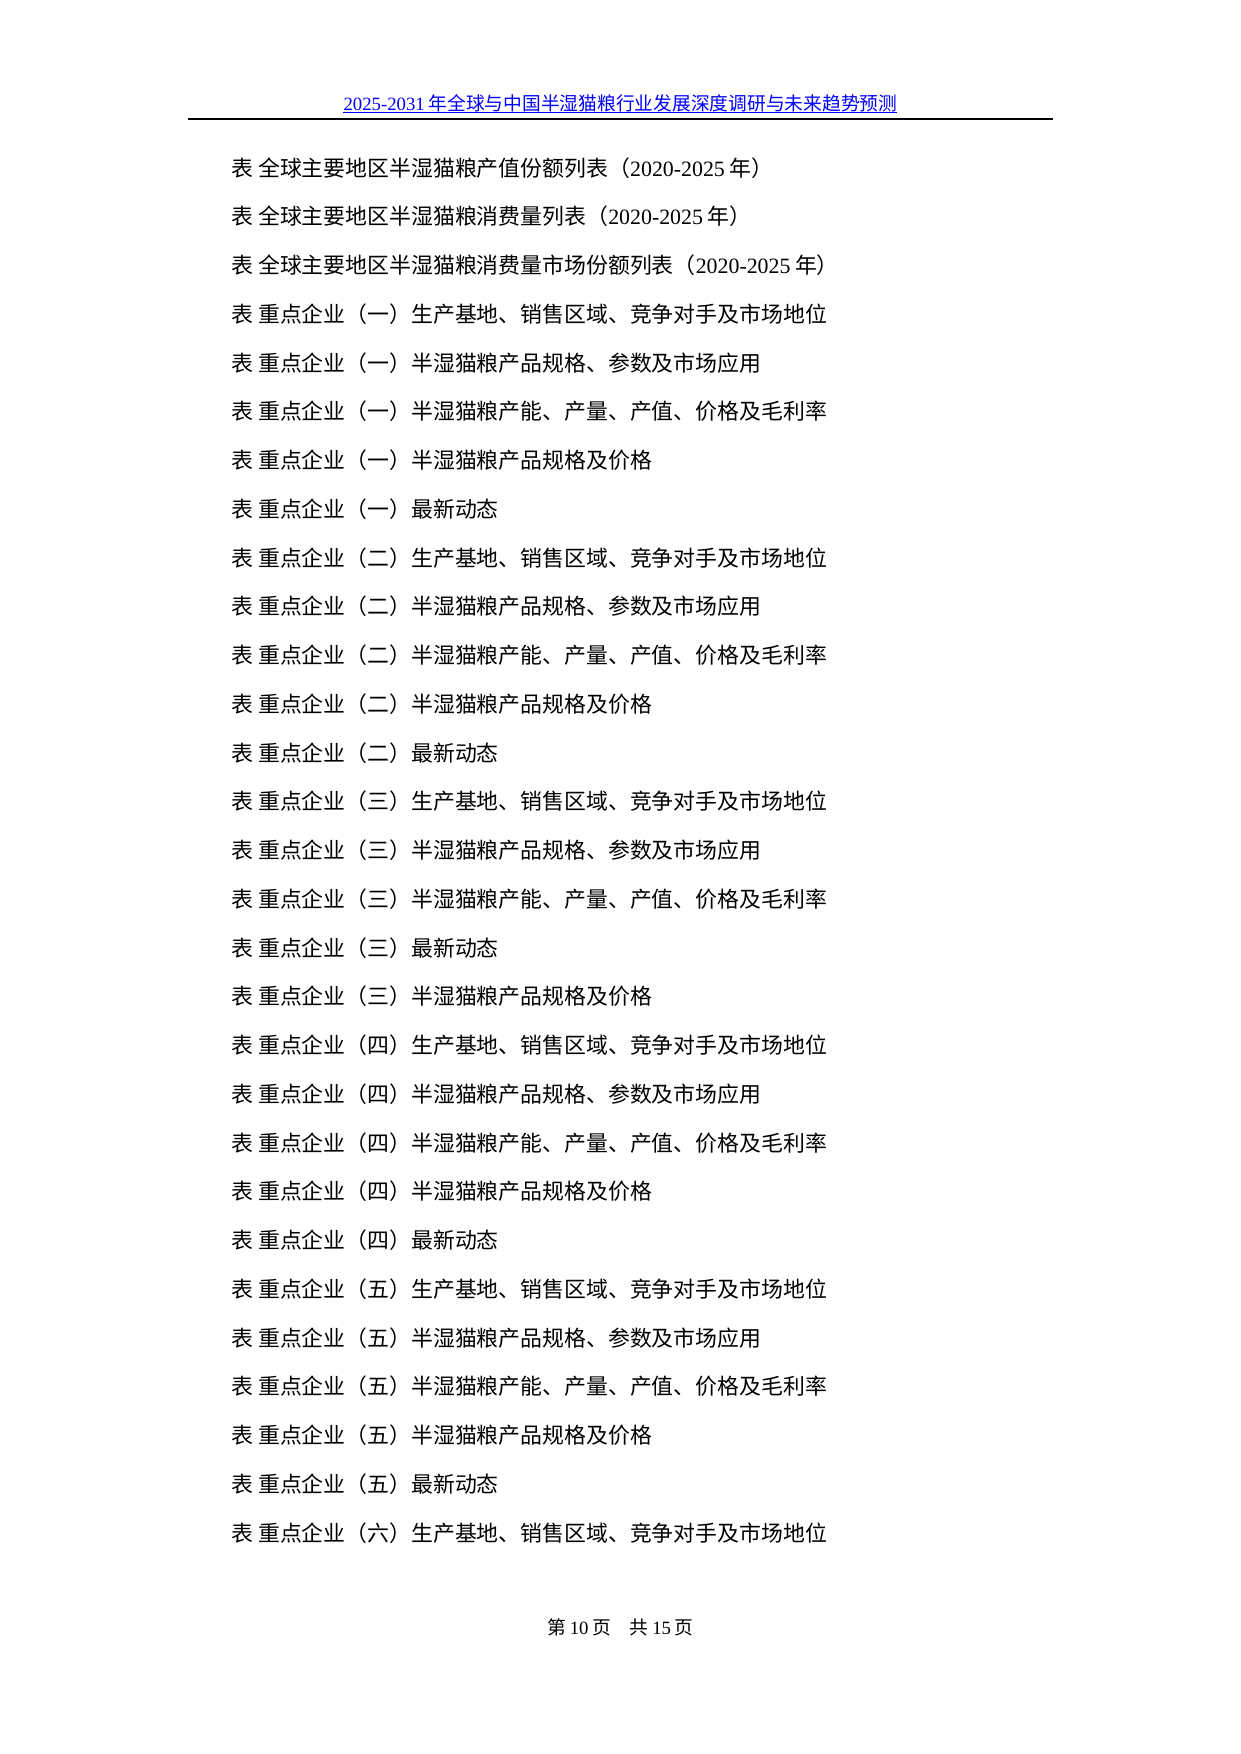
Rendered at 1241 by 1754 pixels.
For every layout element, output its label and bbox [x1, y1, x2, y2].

text [187, 150, 1053, 1548]
